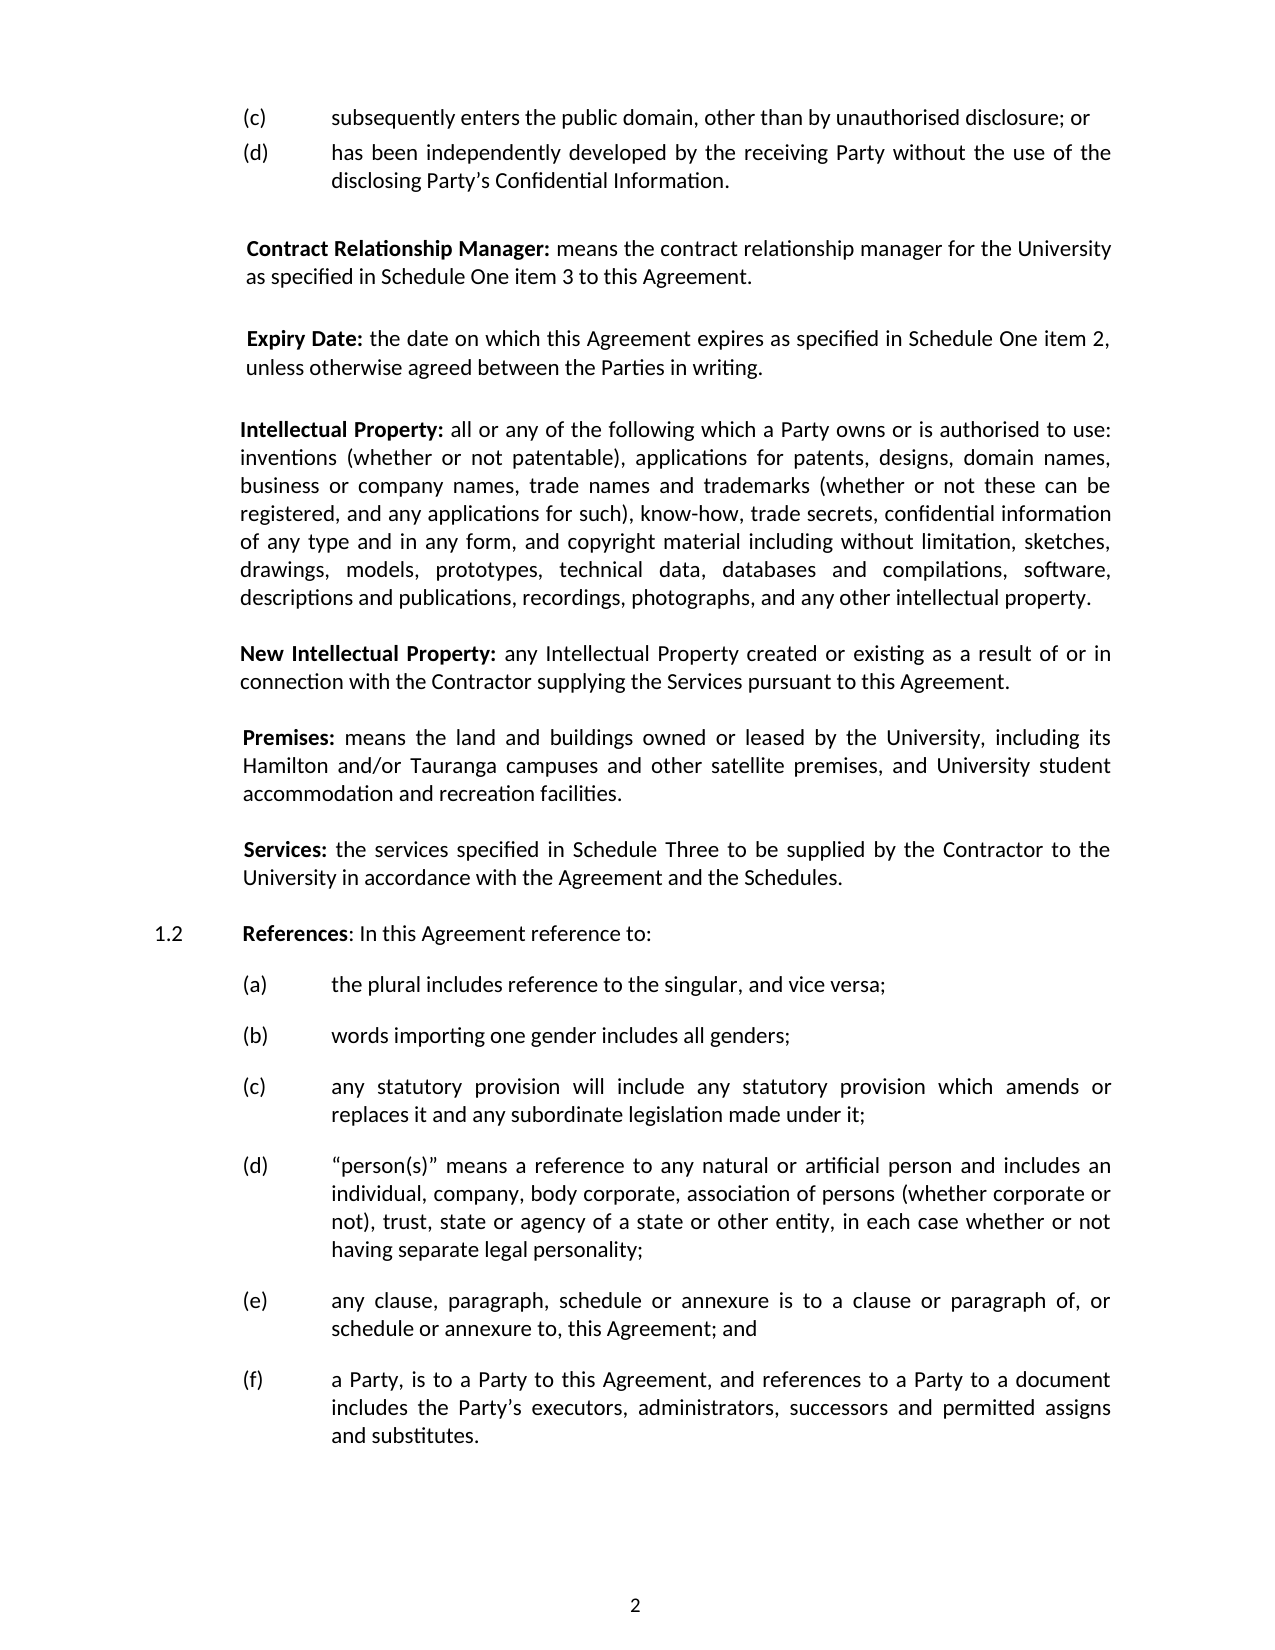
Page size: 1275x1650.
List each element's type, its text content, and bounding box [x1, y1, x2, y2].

subtitle any clause, paragraph, schedule or annexure is to a clause or paragraph of, or schedule or annexure to, this Agreement; and [242, 1286, 1113, 1342]
text Intellectual Property: all or any of the following which a Party owns or is authorised to use: inventions (whether or not patentable), applications for patents, designs, domain names, business or company names, trade names and trademarks (whether or not these can be registered, and any applications for such), know-how, trade secrets, confidential information of any type and in any form, and copyright material including without limitation, sketches, drawings, models, prototypes, technical data, databases and compilations, software, descriptions and publications, recordings, photographs, and any other intellectual property. [240, 415, 1113, 611]
list subsequently enters the public domain, other than by unauthorised disclosure; or [243, 103, 1113, 131]
subtitle a Party, is to a Party to this Agreement, and references to a Party to a document includes the Party’s executors, administrators, successors and permitted assigns and substitutes. [242, 1365, 1113, 1449]
subtitle any statutory provision will include any statutory provision which amends or replaces it and any subordinate legislation made under it; [242, 1072, 1113, 1128]
text Contract Relationship Manager: means the contract relationship manager for the University as specified in Schedule One item 3 to this Agreement. [246, 234, 1113, 290]
text Expiry Date: the date on which this Agreement expires as specified in Schedule One item 2, unless otherwise agreed between the Parties in writing. [246, 324, 1113, 381]
text Services: the services specified in Schedule Three to be supplied by the Contractor to the University in accordance with the Agreement and the Schedules. [243, 835, 1113, 891]
subtitle the plural includes reference to the singular, and vice versa; [242, 970, 1113, 998]
text New Intellectual Property: any Intellectual Property created or existing as a result of or in connection with the Contractor supplying the Services pursuant to this Agreement. [240, 639, 1113, 695]
subtitle words importing one gender includes all genders; [242, 1021, 1113, 1049]
list has been independently developed by the receiving Party without the use of the disclosing Party’s Confidential Information. [243, 138, 1113, 194]
subtitle “person(s)” means a reference to any natural or artificial person and includes an individual, company, body corporate, association of persons (whether corporate or not), trust, state or agency of a state or other entity, in each case whether or not having separate legal personality; [242, 1151, 1113, 1263]
text Premises: means the land and buildings owned or leased by the University, including its Hamilton and/or Tauranga campuses and other satellite premises, and University student accommodation and recreation facilities. [243, 723, 1113, 807]
subtitle References: In this Agreement reference to: [154, 919, 1113, 947]
